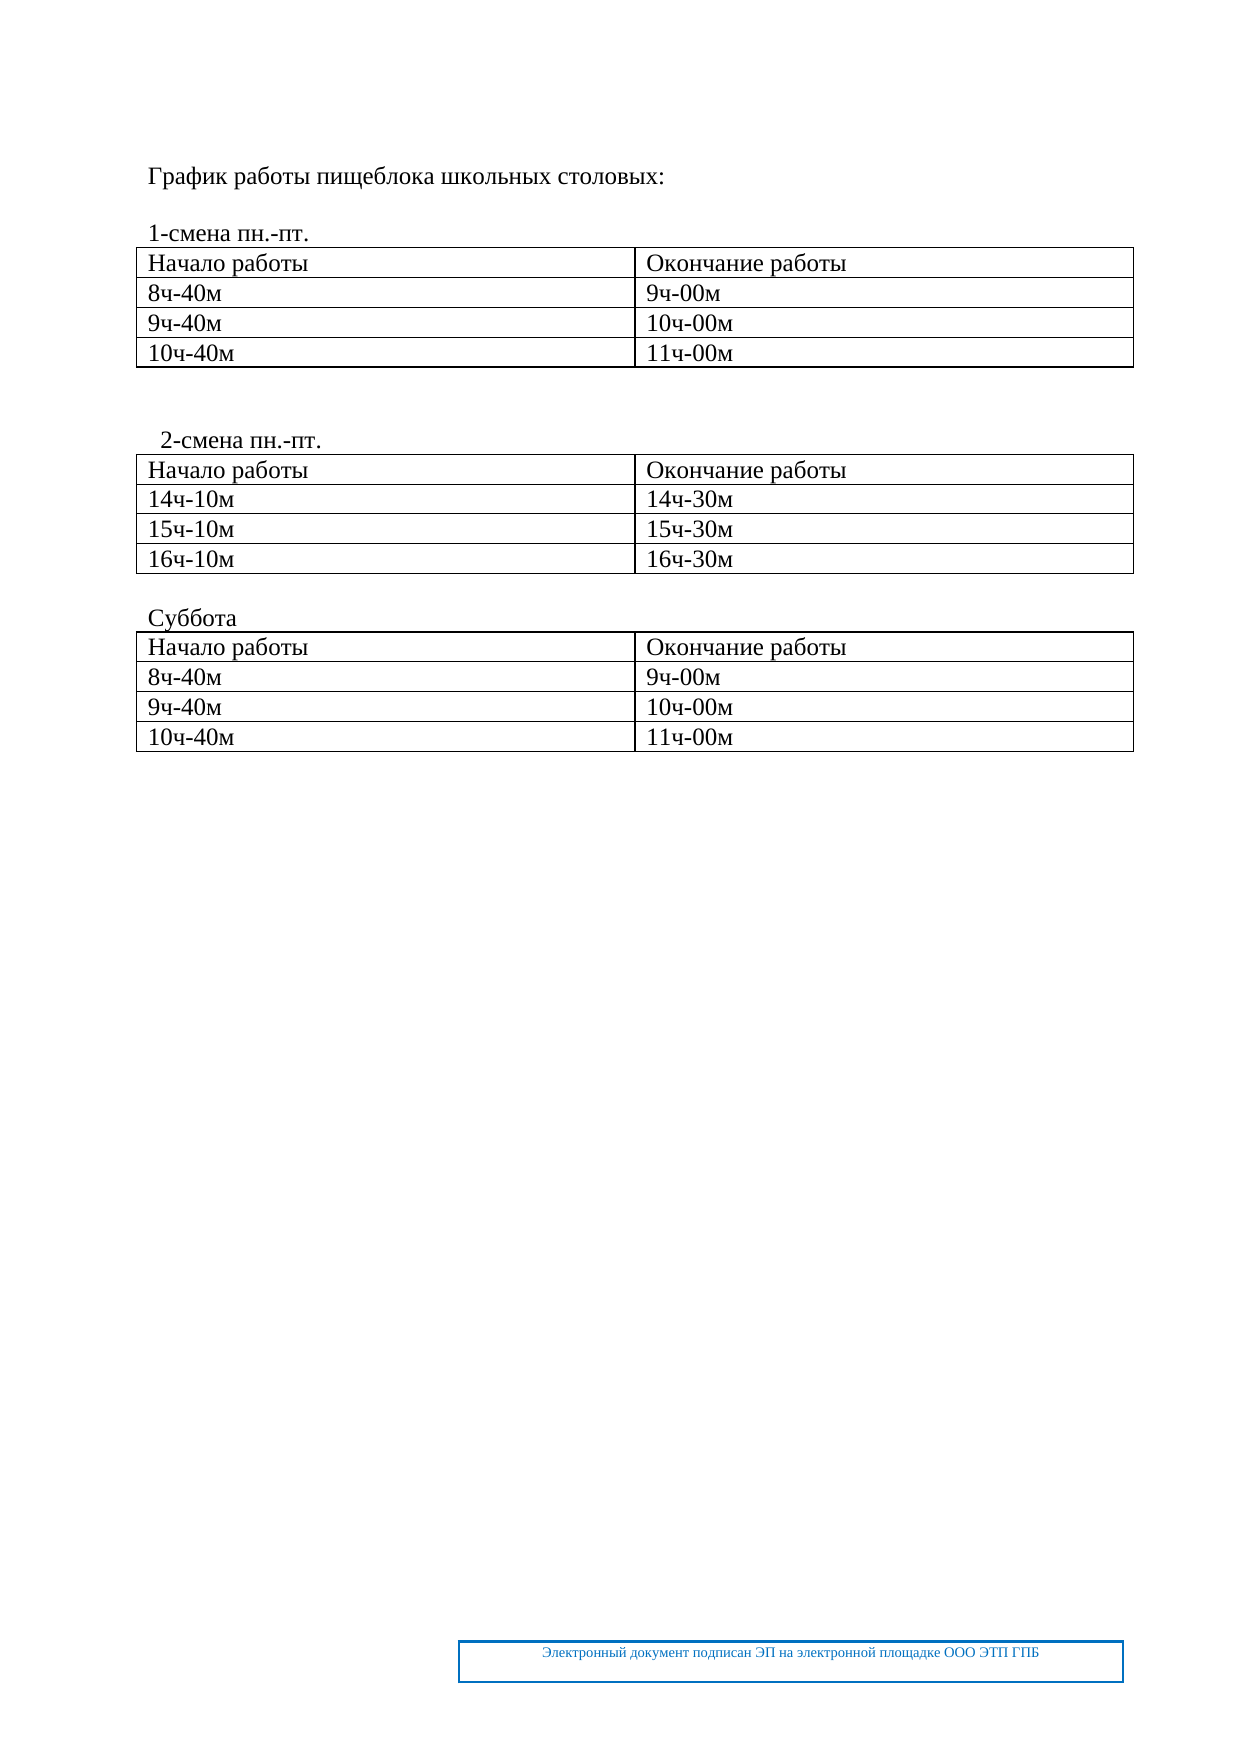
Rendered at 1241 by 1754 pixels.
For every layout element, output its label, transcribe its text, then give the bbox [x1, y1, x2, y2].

table_header Окончание работы [636, 248, 1133, 277]
table_cell 8ч-40м [137, 278, 634, 307]
table_cell 16ч-30м [636, 544, 1133, 573]
table_cell 11ч-00м [636, 722, 1133, 751]
table_header Начало работы [137, 633, 634, 661]
table_cell 9ч-00м [636, 278, 1133, 307]
table_cell 10ч-40м [137, 722, 634, 751]
table_cell 16ч-10м [137, 544, 634, 573]
table_header Окончание работы [636, 455, 1133, 483]
text 2-смена пн.-пт. [148, 425, 1181, 454]
table_cell 9ч-40м [137, 692, 634, 721]
table_cell 15ч-30м [636, 514, 1133, 543]
table_header Начало работы [137, 455, 634, 483]
table_cell 10ч-00м [636, 692, 1133, 721]
text График работы пищеблока школьных столовых: [148, 161, 1181, 190]
table_cell 10ч-00м [636, 308, 1133, 337]
table_header Окончание работы [636, 633, 1133, 661]
table_cell 9ч-40м [137, 308, 634, 337]
text Суббота [148, 603, 1181, 631]
table_cell 10ч-40м [137, 338, 634, 366]
text 1-смена пн.-пт. [148, 218, 1181, 247]
table_cell 14ч-30м [636, 485, 1133, 513]
table_cell 15ч-10м [137, 514, 634, 543]
table_cell 9ч-00м [636, 662, 1133, 691]
table_cell 8ч-40м [137, 662, 634, 691]
table_cell 14ч-10м [137, 485, 634, 513]
table_cell 11ч-00м [636, 338, 1133, 366]
table_header Начало работы [137, 248, 634, 277]
